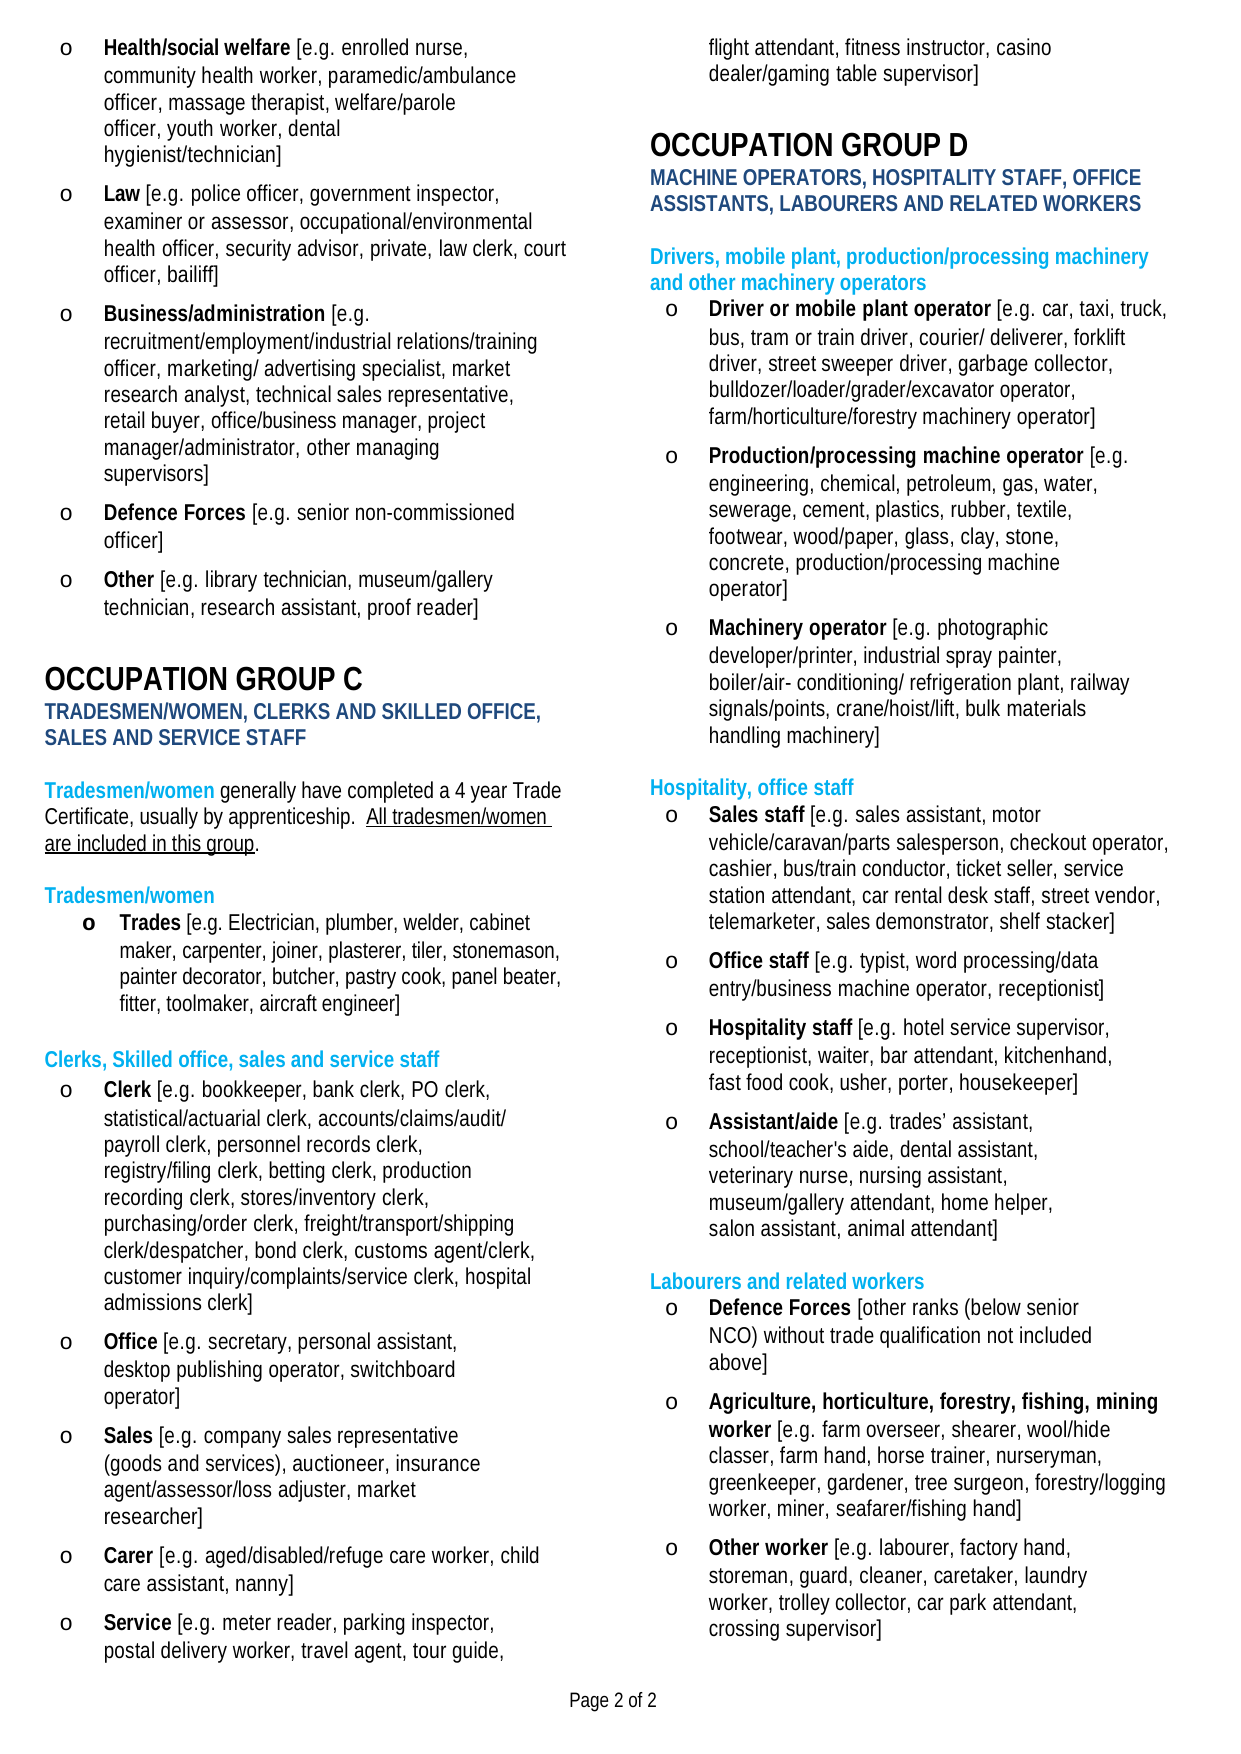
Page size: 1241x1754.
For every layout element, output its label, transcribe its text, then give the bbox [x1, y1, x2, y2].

list Hospitality staff [e.g. hotel service supervisor, receptionist, waiter, bar attendant, kitchenhand, fast food cook, usher, porter, housekeeper] [664, 1014, 1132, 1095]
text OCCUPATION GROUP D [650, 125, 1181, 163]
list Assistant/aide [e.g. trades’ assistant, school/teacher's aide, dental assistant, veterinary nurse, nursing assistant, museum/gallery attendant, home helper, salon assistant, animal attendant] [664, 1108, 1101, 1241]
list Office [e.g. secretary, personal assistant, desktop publishing operator, switchboard operator] [59, 1328, 506, 1409]
list Office staff [e.g. typist, word processing/data entry/business machine operator, receptionist] [664, 947, 1181, 1002]
text MACHINE OPERATORS, HOSPITALITY STAFF, OFFICE ASSISTANTS, LABOURERS AND RELATED WORKERS [650, 163, 1181, 216]
list Trades [e.g. Electrician, plumber, welder, cabinet maker, carpenter, joiner, plasterer, tiler, stonemason, painter decorator, butcher, pastry cook, panel beater, fitter, toolmaker, aircraft engineer] [82, 909, 576, 1016]
list Health/social welfare [e.g. enrolled nurse, community health worker, paramedic/ambulance officer, massage therapist, welfare/parole officer, youth worker, dental hygienist/technician] [59, 34, 517, 167]
list Law [e.g. police officer, government inspector, examiner or assessor, occupational/environmental health officer, security advisor, private, law clerk, court officer, bailiff] [59, 180, 567, 287]
list Defence Forces [e.g. senior non-commissioned officer] [59, 499, 576, 553]
text TRADESMEN/WOMEN, CLERKS AND SKILLED OFFICE, SALES AND SERVICE STAFF [44, 698, 576, 751]
list Other worker [e.g. labourer, factory hand, storeman, guard, cleaner, caretaker, laundry worker, trolley collector, car park attendant, crossing supervisor] [664, 1534, 1119, 1641]
list Service [e.g. meter reader, parking inspector, postal delivery worker, travel agent, tour guide, flight attendant, fitness instructor, casino dealer/gaming table supervisor] [664, 34, 1153, 86]
list Agriculture, horticulture, forestry, fishing, mining worker [e.g. farm overseer, shearer, wool/hide classer, farm hand, horse trainer, nurseryman, greenkeeper, gardener, tree surgeon, forestry/logging worker, miner, seafarer/fishing hand] [664, 1388, 1173, 1521]
subtitle Labourers and related workers [650, 1268, 1192, 1294]
text Hospitality, office staff [650, 774, 1181, 801]
list Business/administration [e.g. recruitment/employment/industrial relations/training officer, marketing/ advertising specialist, market research analyst, technical sales representative, retail buyer, office/business manager, project manager/administrator, other managing supervisors] [59, 300, 539, 486]
text Tradesmen/women [44, 882, 576, 909]
list Defence Forces [other ranks (below senior NCO) without trade qualification not included above] [664, 1294, 1107, 1375]
list Clerk [e.g. bookkeeper, bank clerk, PO clerk, statistical/actuarial clerk, accounts/claims/audit/ payroll clerk, personnel records clerk, registry/filing clerk, betting clerk, production recording clerk, stores/inventory clerk, purchasing/order clerk, freight/transport/shipping clerk/despatcher, bond clerk, customs agent/clerk, customer inquiry/complaints/service clerk, hospital admissions clerk] [59, 1076, 535, 1316]
list Sales [e.g. company sales representative (goods and services), auctioneer, insurance agent/assessor/loss adjuster, market researcher] [59, 1422, 506, 1529]
list Other [e.g. library technician, museum/gallery technician, research assistant, proof reader] [59, 566, 576, 621]
text Drivers, mobile plant, production/processing machinery and other machinery operators [650, 243, 1181, 295]
list Service [e.g. meter reader, parking inspector, postal delivery worker, travel agent, tour guide, flight attendant, fitness instructor, casino dealer/gaming table supervisor] [59, 1609, 547, 1663]
list Carer [e.g. aged/disabled/refuge care worker, child care assistant, nanny] [59, 1542, 569, 1596]
list Machinery operator [e.g. photographic developer/printer, industrial spray painter, boiler/air- conditioning/ refrigeration plant, railway signals/points, crane/hoist/lift, bulk materials handling machinery] [664, 614, 1143, 748]
text Clerks, Skilled office, sales and service staff [44, 1046, 576, 1073]
list Production/processing machine operator [e.g. engineering, chemical, petroleum, gas, water, sewerage, cement, plastics, rubber, textile, footwear, wood/paper, glass, clay, stone, concrete, production/processing machine operator] [664, 442, 1136, 602]
list Sales staff [e.g. sales assistant, motor vehicle/caravan/parts salesperson, checkout operator, cashier, bus/train conductor, ticket seller, service station attendant, car rental desk staff, street vendor, telemarketer, sales demonstrator, shelf stacker] [664, 801, 1174, 934]
text OCCUPATION GROUP C [44, 659, 576, 698]
text Tradesmen/women generally have completed a 4 year Trade Certificate, usually by apprenticeship. All tradesmen/women are included in this group. [44, 777, 576, 856]
list Driver or mobile plant operator [e.g. car, taxi, truck, bus, tram or train driver, courier/ deliverer, forklift driver, street sweeper driver, garbage collector, bulldozer/loader/grader/excavator operator, farm/horticulture/forestry machinery operator] [664, 295, 1169, 429]
